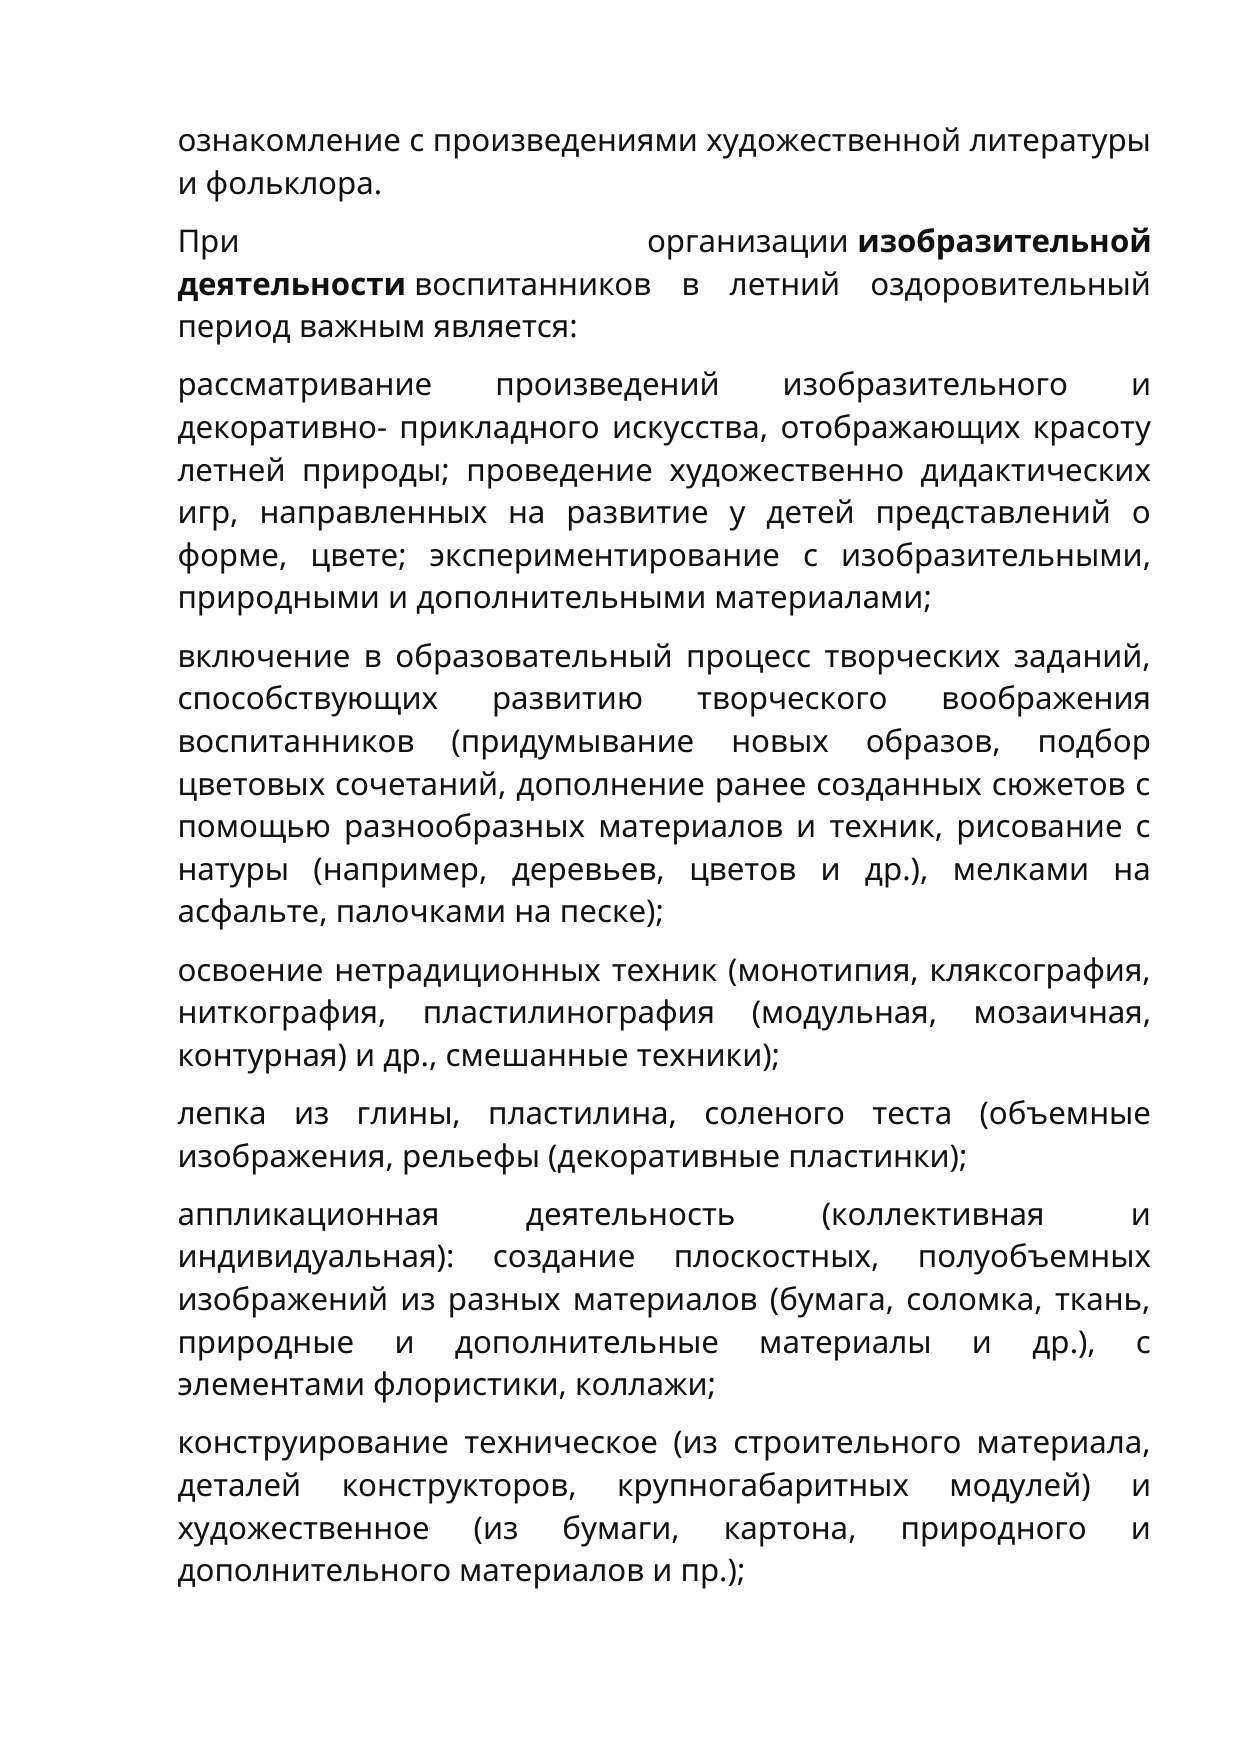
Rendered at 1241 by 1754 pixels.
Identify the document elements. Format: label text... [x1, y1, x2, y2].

text освоение нетрадиционных техник (монотипия, кляксография, ниткография, пластилинография (модульная, мозаичная, контурная) и др., смешанные техники); [177, 947, 1152, 1075]
text При организации изобразительной деятельности воспитанников в летний оздоровительный период важным является: [177, 219, 1152, 347]
text ознакомление с произведениями художественной литературы и фольклора. [177, 118, 1152, 203]
text рассматривание произведений изобразительного и декоративно- прикладного искусства, отображающих красоту летней природы; проведение художественно дидактических игр, направленных на развитие у детей представлений о форме, цвете; экспериментирование с изобразительными, природными и дополнительными материалами; [177, 362, 1152, 618]
text конструирование техническое (из строительного материала, деталей конструкторов, крупногабаритных модулей) и художественное (из бумаги, картона, природного и дополнительного материалов и пр.); [177, 1420, 1152, 1591]
text лепка из глины, пластилина, соленого теста (объемные изображения, рельефы (декоративные пластинки); [177, 1091, 1152, 1176]
text включение в образовательный процесс творческих заданий, способствующих развитию творческого воображения воспитанников (придумывание новых образов, подбор цветовых сочетаний, дополнение ранее созданных сюжетов с помощью разнообразных материалов и техник, рисование с натуры (например, деревьев, цветов и др.), мелками на асфальте, палочками на песке); [177, 634, 1152, 932]
text аппликационная деятельность (коллективная и индивидуальная): создание плоскостных, полуобъемных изображений из разных материалов (бумага, соломка, ткань, природные и дополнительные материалы и др.), с элементами флористики, коллажи; [177, 1192, 1152, 1405]
